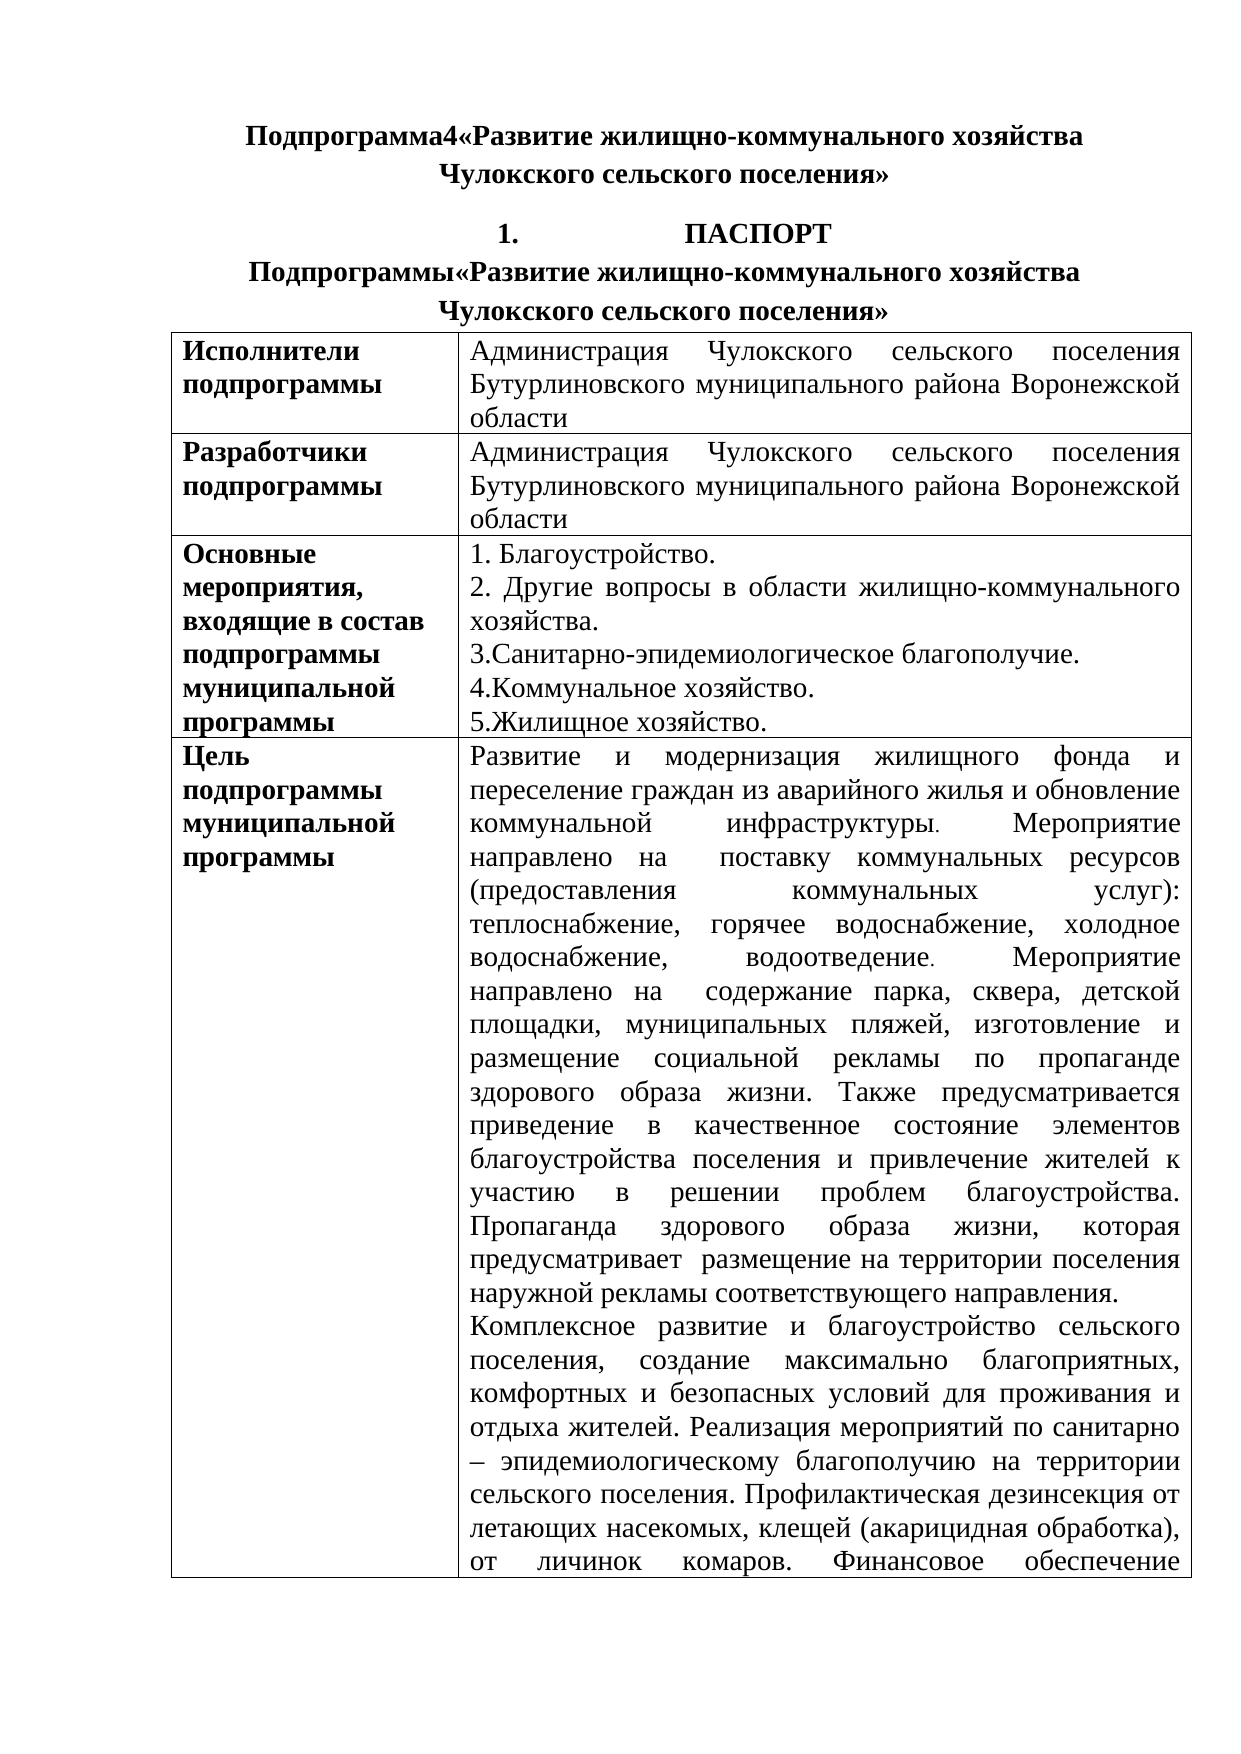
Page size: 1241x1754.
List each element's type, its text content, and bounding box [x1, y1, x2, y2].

table_cell Разработчики подпрограммы [172, 434, 458, 535]
table_cell 1. Благоустройство. 2. Другие вопросы в области жилищно-коммунального хозяйства. 3.Санитарно-эпидемиологическое благополучие. 4.Коммунальное хозяйство. 5.Жилищное хозяйство. [459, 536, 1191, 737]
text Подпрограмма4«Развитие жилищно-коммунального хозяйства Чулокского сельского поселения» [177, 118, 1152, 190]
table_cell Основные мероприятия, входящие в состав подпрограммы муниципальной программы [172, 536, 458, 737]
text Подпрограммы«Развитие жилищно-коммунального хозяйства Чулокского сельского поселения» [175, 254, 1152, 327]
table_header Исполнители подпрограммы [172, 333, 458, 433]
list ПАСПОРТ [177, 216, 1152, 249]
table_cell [459, 738, 1191, 1577]
table_cell Администрация Чулокского сельского поселения Бутурлиновского муниципального района Воронежской области [459, 434, 1191, 535]
table_header Администрация Чулокского сельского поселения Бутурлиновского муниципального района Воронежской области [459, 333, 1191, 433]
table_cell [172, 738, 458, 1577]
